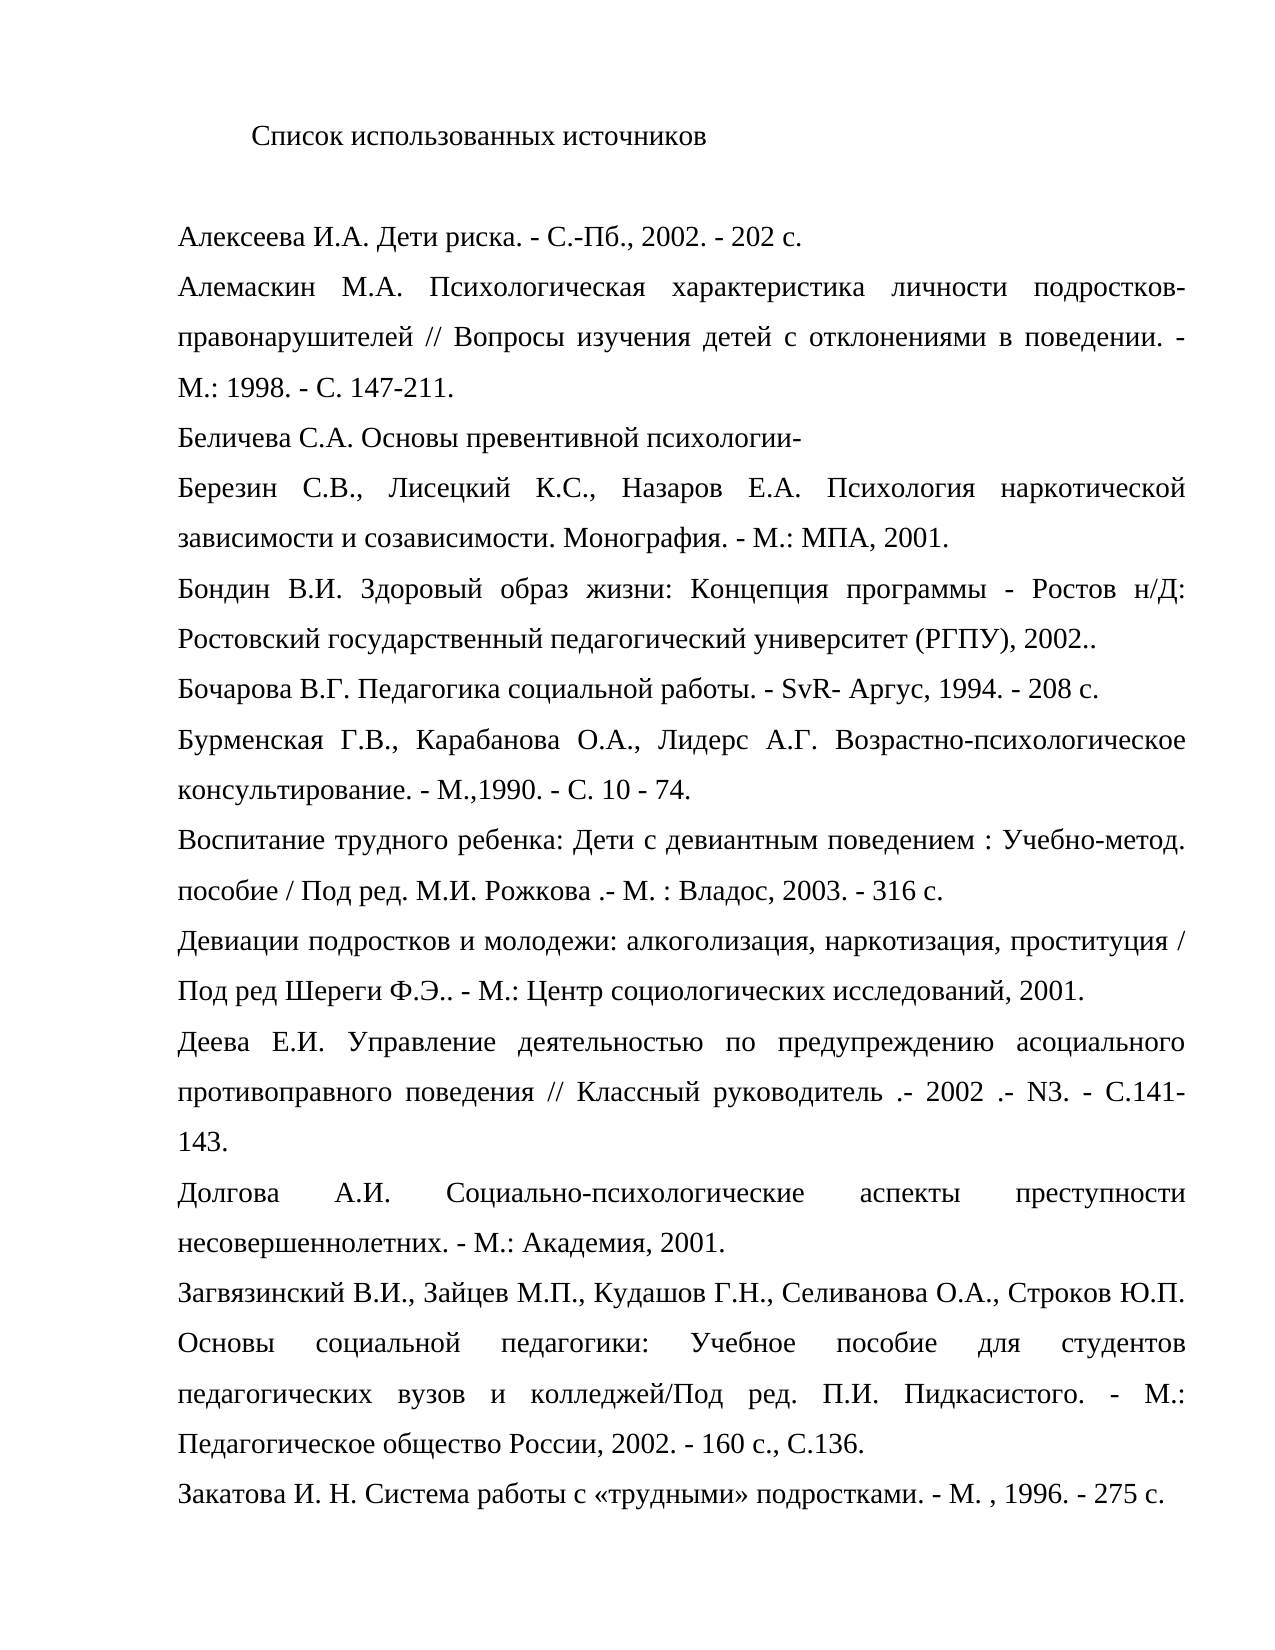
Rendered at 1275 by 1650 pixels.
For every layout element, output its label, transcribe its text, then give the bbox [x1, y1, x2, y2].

text Бурменская Г.В., Карабанова О.А., Лидерс А.Г. Возрастно-психологическое консультирование. - М.,1990. - С. 10 - 74. [177, 722, 1186, 806]
text Алексеева И.А. Дети риска. - С.-Пб., 2002. - 202 с. [177, 219, 1186, 252]
text Закатова И. Н. Система работы с «трудными» подростками. - М. , 1996. - 275 с. [177, 1477, 1186, 1510]
text Воспитание трудного ребенка: Дети с девиантным поведением : Учебно-метод. пособие / Под ред. М.И. Рожкова .- М. : Владос, 2003. - 316 с. [177, 822, 1186, 906]
text Березин С.В., Лисецкий К.С., Назаров Е.А. Психология наркотической зависимости и созависимости. Монография. - М.: МПА, 2001. [177, 470, 1186, 554]
text Загвязинский В.И., Зайцев М.П., Кудашов Г.Н., Селиванова О.А., Строков Ю.П. Основы социальной педагогики: Учебное пособие для студентов педагогических вузов и колледжей/Под ред. П.И. Пидкасистого. - М.: Педагогическое общество России, 2002. - 160 с., С.136. [177, 1275, 1186, 1460]
text Беличева С.А. Основы превентивной психологии- [177, 420, 1186, 453]
text Бондин В.И. Здоровый образ жизни: Концепция программы - Ростов н/Д: Ростовский государственный педагогический университет (РГПУ), 2002.. [177, 571, 1186, 655]
text Долгова А.И. Социально-психологические аспекты преступности несовершеннолетних. - М.: Академия, 2001. [177, 1175, 1186, 1258]
text Список использованных источников [177, 118, 1186, 152]
text Алемаскин М.А. Психологическая характеристика личности подростков-правонарушителей // Вопросы изучения детей с отклонениями в поведении. - М.: 1998. - С. 147-211. [177, 269, 1186, 403]
text Деева Е.И. Управление деятельностью по предупреждению асоциального противоправного поведения // Классный руководитель .- 2002 .- N3. - С.141- 143. [177, 1024, 1186, 1158]
text Бочарова В.Г. Педагогика социальной работы. - SvR- Аргус, 1994. - 208 с. [177, 672, 1186, 705]
text Девиации подростков и молодежи: алкоголизация, наркотизация, проституция / Под ред Шереги Ф.Э.. - М.: Центр социологических исследований, 2001. [177, 923, 1186, 1007]
